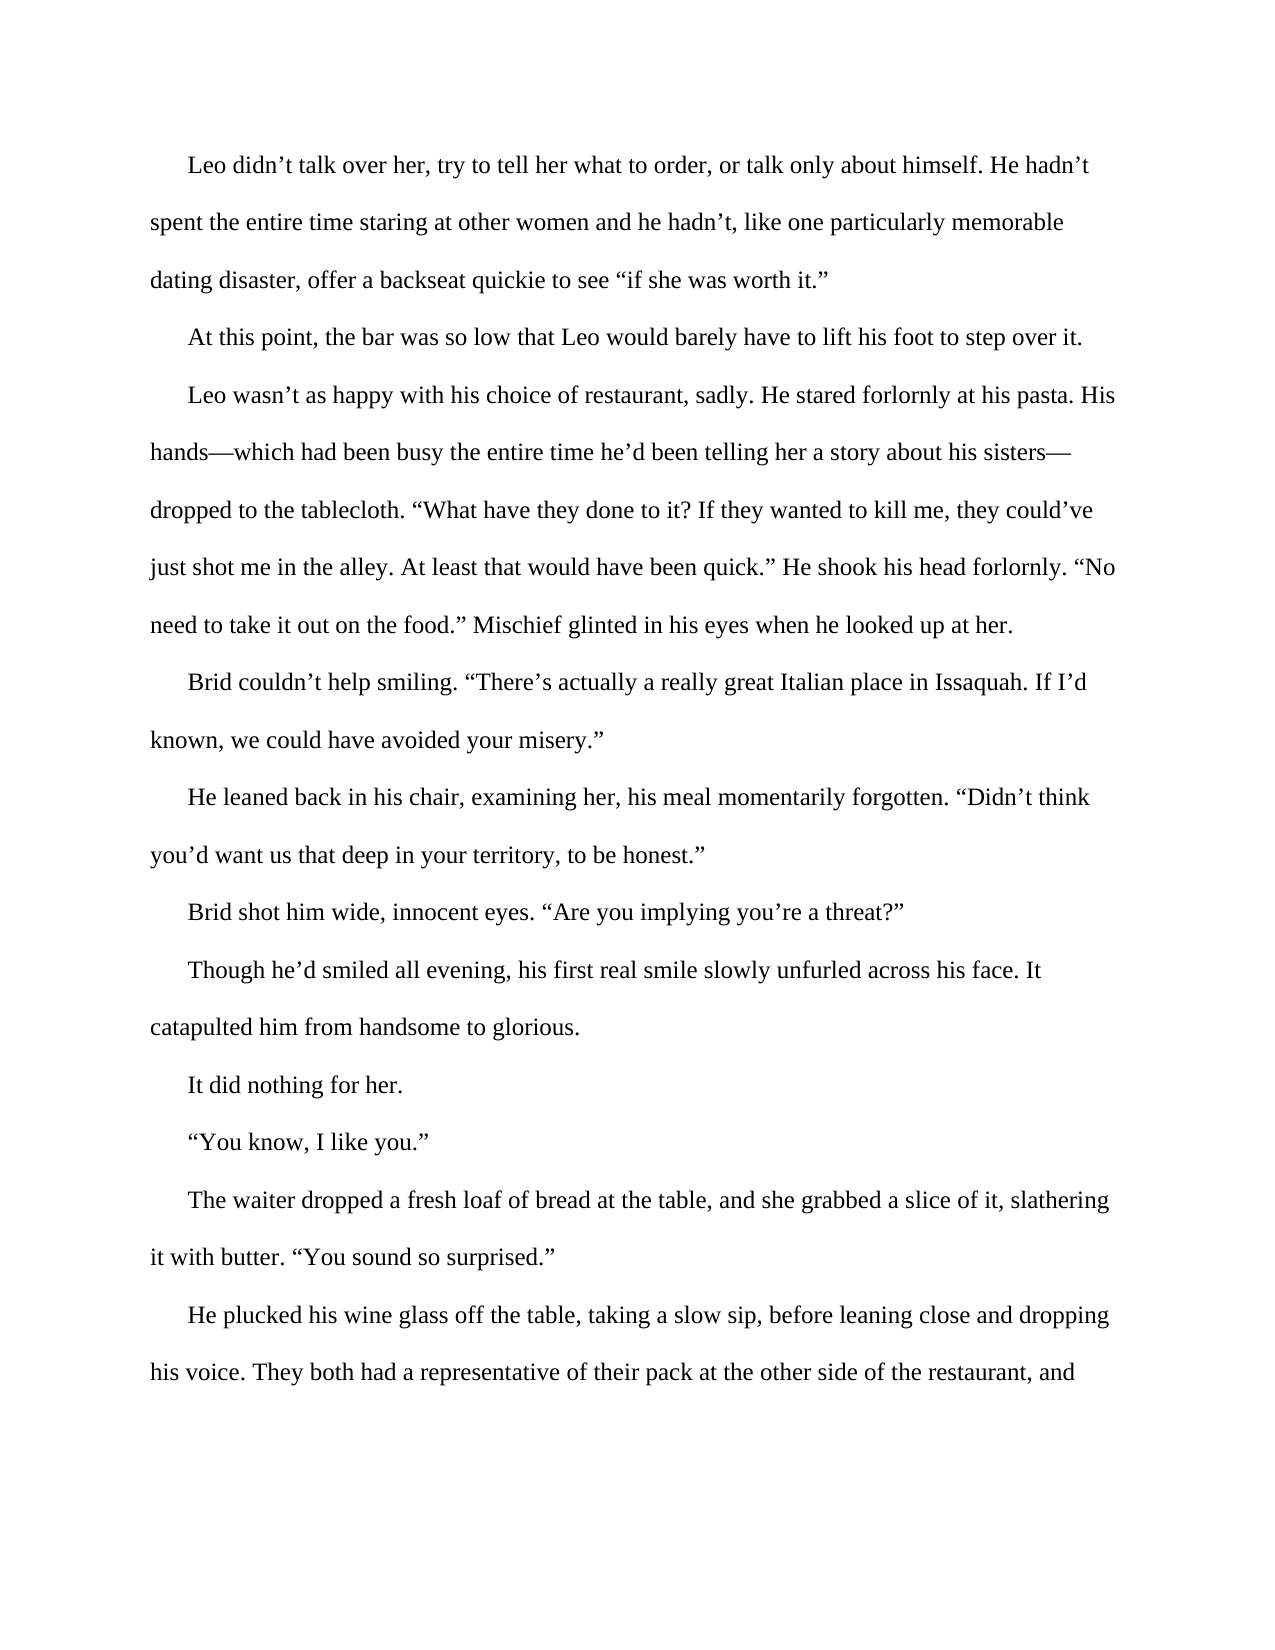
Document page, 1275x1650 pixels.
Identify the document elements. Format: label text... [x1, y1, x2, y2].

text Leo wasn’t as happy with his choice of restaurant, sadly. He stared forlornly at his pasta. His hands—which had been busy the entire time he’d been telling her a story about his sisters—dropped to the tablecloth. “What have they done to it? If they wanted to kill me, they could’ve just shot me in the alley. At least that would have been quick.” He shook his head forlornly. “No need to take it out on the food.” Mischief glinted in his eyes when he looked up at her. [150, 380, 1125, 639]
text It did nothing for her. [150, 1070, 1125, 1099]
text At this point, the bar was so low that Leo would barely have to lift his foot to step over it. [150, 322, 1125, 351]
text Brid couldn’t help smiling. “There’s actually a really great Italian place in Issaquah. If I’d known, we could have avoided your misery.” [150, 667, 1125, 754]
text He leaned back in his chair, examining her, his meal momentarily forgotten. “Didn’t think you’d want us that deep in your territory, to be honest.” [150, 782, 1125, 869]
text Brid shot him wide, innocent eyes. “Are you implying you’re a threat?” [150, 897, 1125, 926]
text The waiter dropped a fresh loaf of bread at the table, and she grabbed a slice of it, slathering it with butter. “You sound so surprised.” [150, 1185, 1125, 1271]
text Leo didn’t talk over her, try to tell her what to order, or talk only about himself. He hadn’t spent the entire time staring at other women and he hadn’t, like one particularly memorable dating disaster, offer a backseat quickie to see “if she was worth it.” [150, 150, 1125, 294]
text “You know, I like you.” [150, 1127, 1125, 1156]
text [150, 1300, 1125, 1386]
text Though he’d smiled all evening, his first real smile slowly unfurled across his face. It catapulted him from handsome to glorious. [150, 955, 1125, 1041]
